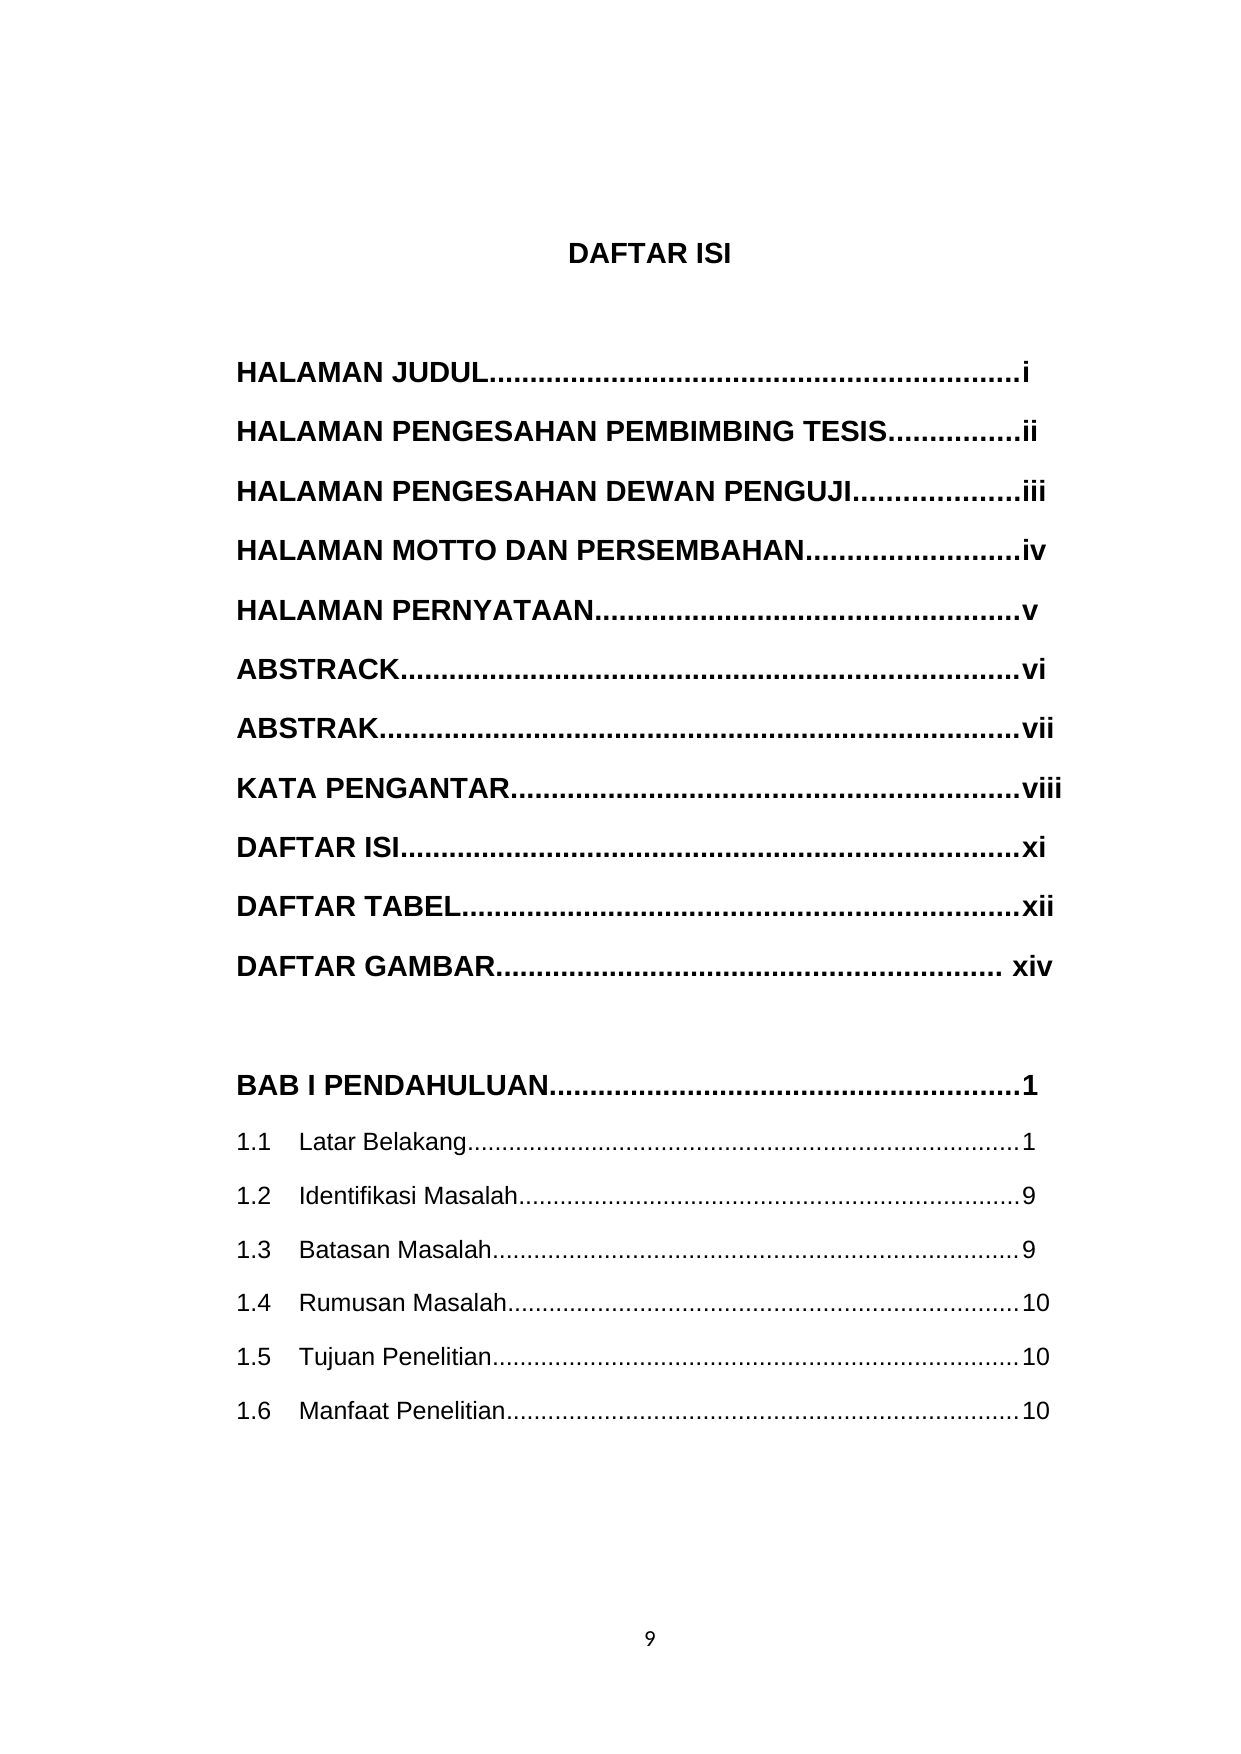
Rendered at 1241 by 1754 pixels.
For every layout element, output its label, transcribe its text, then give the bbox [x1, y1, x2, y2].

text 1.3 Batasan Masalah 9 [236, 1234, 1063, 1263]
text DAFTAR ISI [236, 236, 1063, 270]
text HALAMAN MOTTO DAN PERSEMBAHAN iv [236, 533, 1063, 567]
text HALAMAN PENGESAHAN DEWAN PENGUJI iii [236, 474, 1063, 507]
text DAFTAR TABEL xii [236, 889, 1063, 923]
text ABSTRACK vi [236, 652, 1063, 685]
text HALAMAN JUDUL i [236, 355, 1063, 388]
text 1.5 Tujuan Penelitian 10 [236, 1342, 1063, 1371]
text 1.1 Latar Belakang 1 [236, 1127, 1063, 1156]
text 1.2 Identifikasi Masalah 9 [236, 1181, 1063, 1209]
text BAB I PENDAHULUAN 1 [236, 1067, 1063, 1101]
text HALAMAN PERNYATAAN v [236, 592, 1063, 626]
text DAFTAR ISI xi [236, 830, 1063, 863]
text 1.4 Rumusan Masalah 10 [236, 1288, 1063, 1317]
text HALAMAN PENGESAHAN PEMBIMBING TESIS ii [236, 414, 1063, 448]
text KATA PENGANTAR viii [236, 771, 1063, 804]
text 1.6 Manfaat Penelitian 10 [236, 1396, 1063, 1425]
text ABSTRAK vii [236, 711, 1063, 745]
text DAFTAR GAMBAR xiv [236, 949, 1063, 982]
